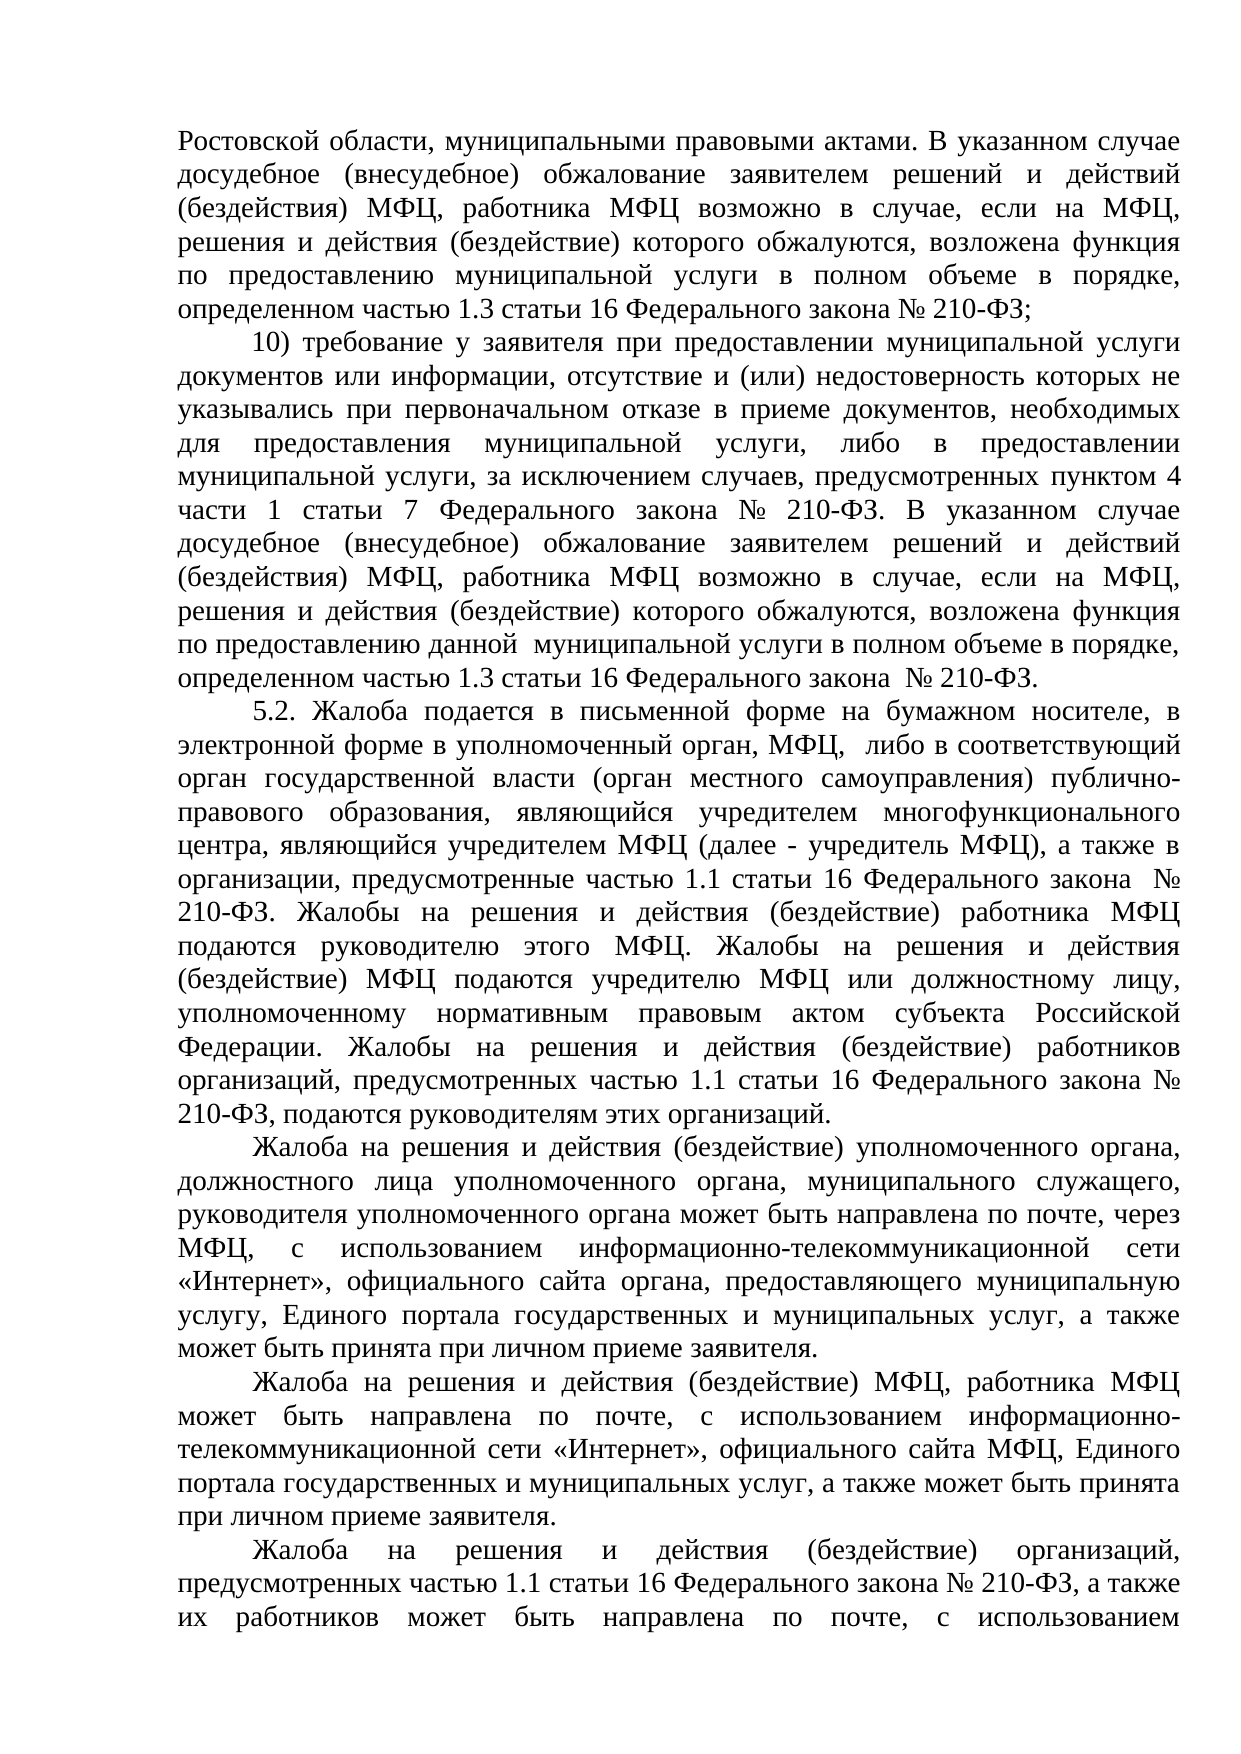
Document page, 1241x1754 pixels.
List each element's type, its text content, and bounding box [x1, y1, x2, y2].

text Жалоба на решения и действия (бездействие) уполномоченного органа, должностного лица уполномоченного органа, муниципального служащего, руководителя уполномоченного органа может быть направлена по почте, через МФЦ, с использованием информационно-телекоммуникационной сети «Интернет», официального сайта органа, предоставляющего муниципальную услугу, Единого портала государственных и муниципальных услуг, а также может быть принята при личном приеме заявителя. [177, 1129, 1181, 1364]
text 5.2. Жалоба подается в письменной форме на бумажном носителе, в электронной форме в уполномоченный орган, МФЦ, либо в соответствующий орган государственной власти (орган местного самоуправления) публично-правового образования, являющийся учредителем многофункционального центра, являющийся учредителем МФЦ (далее - учредитель МФЦ), а также в организации, предусмотренные частью 1.1 статьи 16 Федерального закона № 210-ФЗ. Жалобы на решения и действия (бездействие) работника МФЦ подаются руководителю этого МФЦ. Жалобы на решения и действия (бездействие) МФЦ подаются учредителю МФЦ или должностному лицу, уполномоченному нормативным правовым актом субъекта Российской Федерации. Жалобы на решения и действия (бездействие) работников организаций, предусмотренных частью 1.1 статьи 16 Федерального закона № 210-ФЗ, подаются руководителям этих организаций. [177, 827, 1181, 1129]
text 10) требование у заявителя при предоставлении муниципальной услуги документов или информации, отсутствие и (или) недостоверность которых не указывались при первоначальном отказе в приеме документов, необходимых для предоставления муниципальной услуги, либо в предоставлении муниципальной услуги, за исключением случаев, предусмотренных пунктом 4 части 1 статьи 7 Федерального закона № 210-ФЗ. В указанном случае досудебное (внесудебное) обжалование заявителем решений и действий (бездействия) МФЦ, работника МФЦ возможно в случае, если на МФЦ, решения и действия (бездействие) которого обжалуются, возложена функция по предоставлению данной муниципальной услуги в полном объеме в порядке, определенном частью 1.3 статьи 16 Федерального закона № 210-ФЗ. [177, 324, 1181, 693]
text Жалоба на решения и действия (бездействие) МФЦ, работника МФЦ может быть направлена по почте, с использованием информационно-телекоммуникационной сети «Интернет», официального сайта МФЦ, Единого портала государственных и муниципальных услуг, а также может быть принята при личном приеме заявителя. [177, 1364, 1181, 1532]
text 5.2. Жалоба подается в письменной форме на бумажном носителе, в электронной форме в уполномоченный орган, МФЦ, либо в соответствующий орган государственной власти (орган местного самоуправления) публично-правового образования, являющийся учредителем многофункционального центра, являющийся учредителем МФЦ (далее - учредитель МФЦ), а также в организации, предусмотренные частью 1.1 статьи 16 Федерального закона № 210-ФЗ. Жалобы на решения и действия (бездействие) работника МФЦ подаются руководителю этого МФЦ. Жалобы на решения и действия (бездействие) МФЦ подаются учредителю МФЦ или должностному лицу, уполномоченному нормативным правовым актом субъекта Российской Федерации. Жалобы на решения и действия (бездействие) работников организаций, предусмотренных частью 1.1 статьи 16 Федерального закона № 210-ФЗ, подаются руководителям этих организаций. [177, 693, 1181, 760]
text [177, 123, 1181, 324]
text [177, 1532, 1181, 1632]
